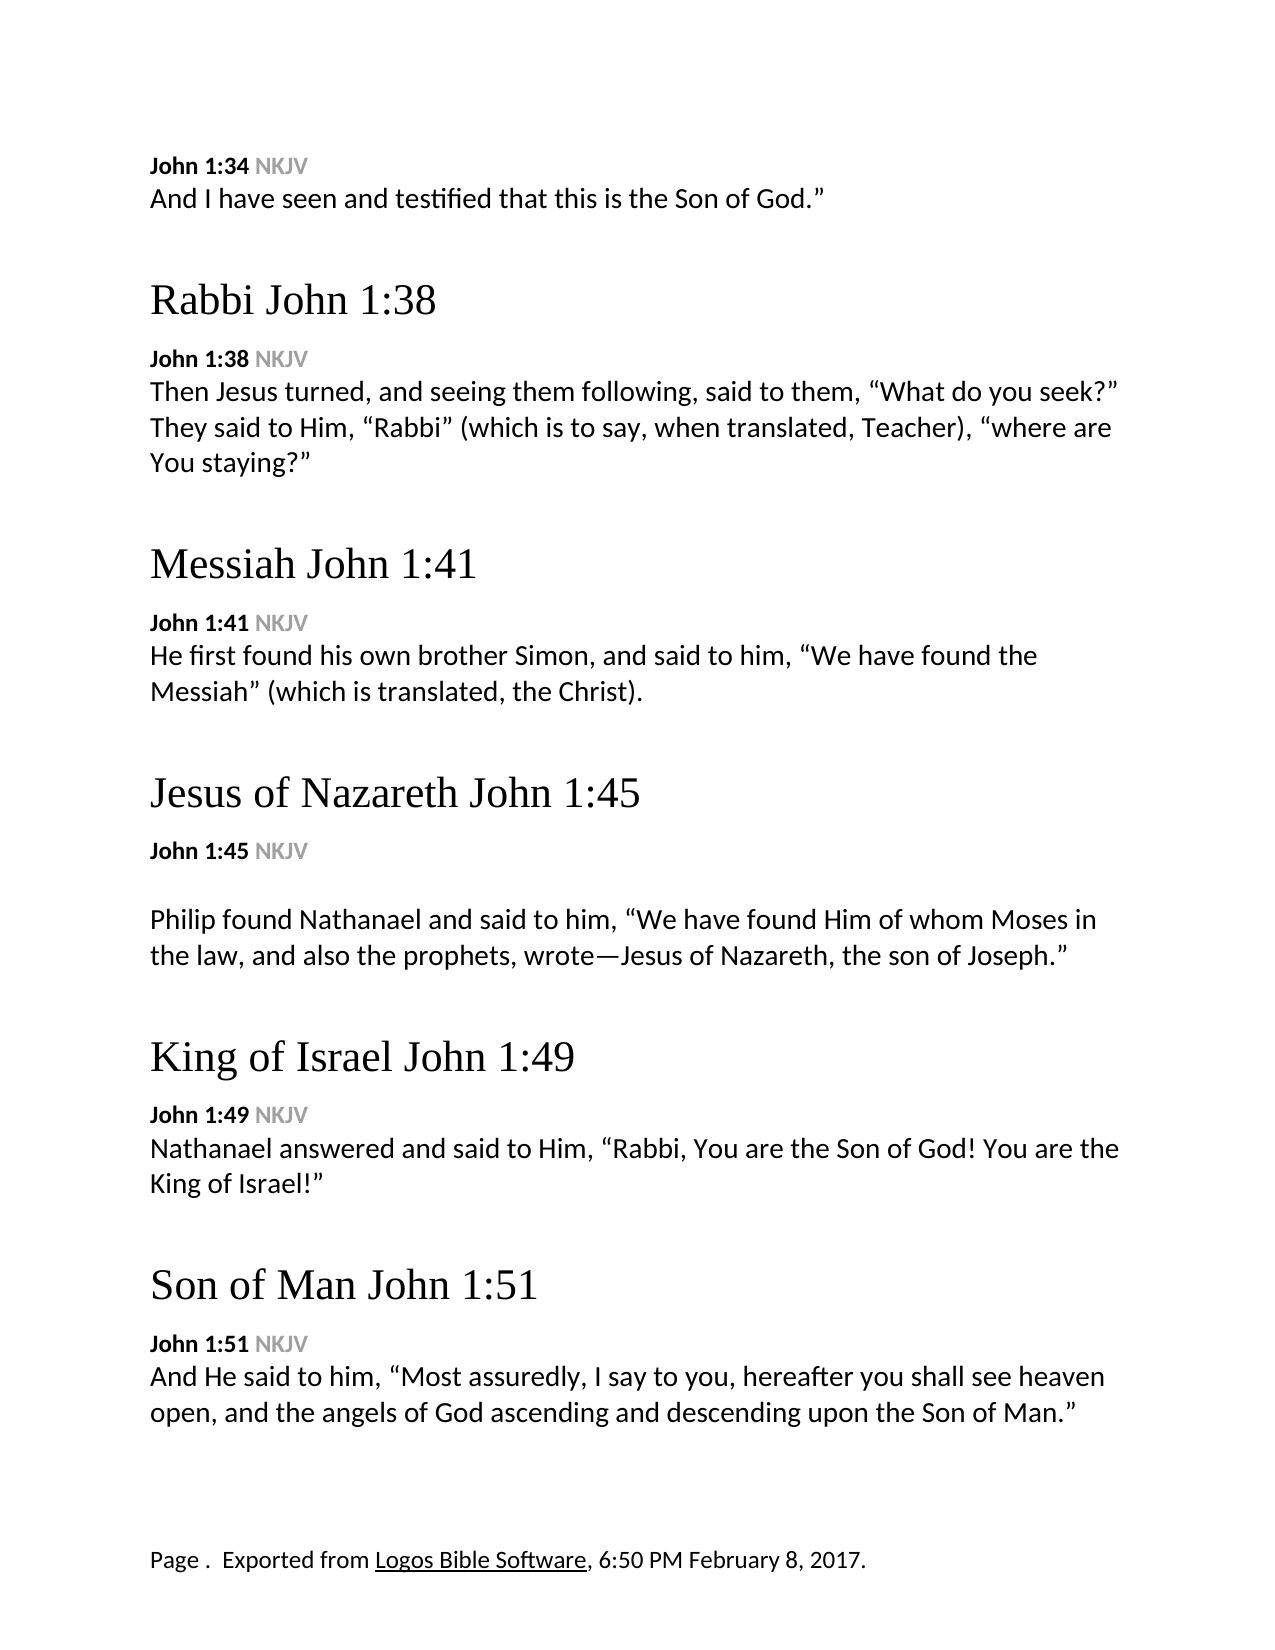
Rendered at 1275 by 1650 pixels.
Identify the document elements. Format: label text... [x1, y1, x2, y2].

text John 1:34 NKJV [150, 150, 1125, 181]
text John 1:51 NKJV [150, 1328, 1125, 1358]
text He first found his own brother Simon, and said to him, “We have found the Messiah” (which is translated, the Christ). [150, 637, 1125, 739]
subtitle King of Israel John 1:49 [150, 1030, 1125, 1081]
text John 1:41 NKJV [150, 607, 1125, 637]
text And I have seen and testified that this is the Son of God.” [150, 181, 1125, 247]
text Philip found Nathanael and said to him, “We have found Him of whom Moses in the law, and also the prophets, wrote—Jesus of Nazareth, the son of Joseph.” [150, 866, 1125, 1003]
text John 1:49 NKJV [150, 1099, 1125, 1130]
text John 1:45 NKJV [150, 835, 1125, 866]
text And He said to him, “Most assuredly, I say to you, hereafter you shall see heaven open, and the angels of God ascending and descending upon the Son of Man.” [150, 1358, 1125, 1460]
subtitle Messiah John 1:41 [150, 538, 1125, 588]
subtitle Rabbi John 1:38 [150, 274, 1125, 324]
text Nathanael answered and said to Him, “Rabbi, You are the Son of God! You are the King of Israel!” [150, 1130, 1125, 1232]
subtitle Jesus of Nazareth John 1:45 [150, 766, 1125, 817]
text Then Jesus turned, and seeing them following, said to them, “What do you seek?” They said to Him, “Rabbi” (which is to say, when translated, Teacher), “where are You staying?” [150, 373, 1125, 511]
subtitle Son of Man John 1:51 [150, 1259, 1125, 1309]
text John 1:38 NKJV [150, 343, 1125, 373]
